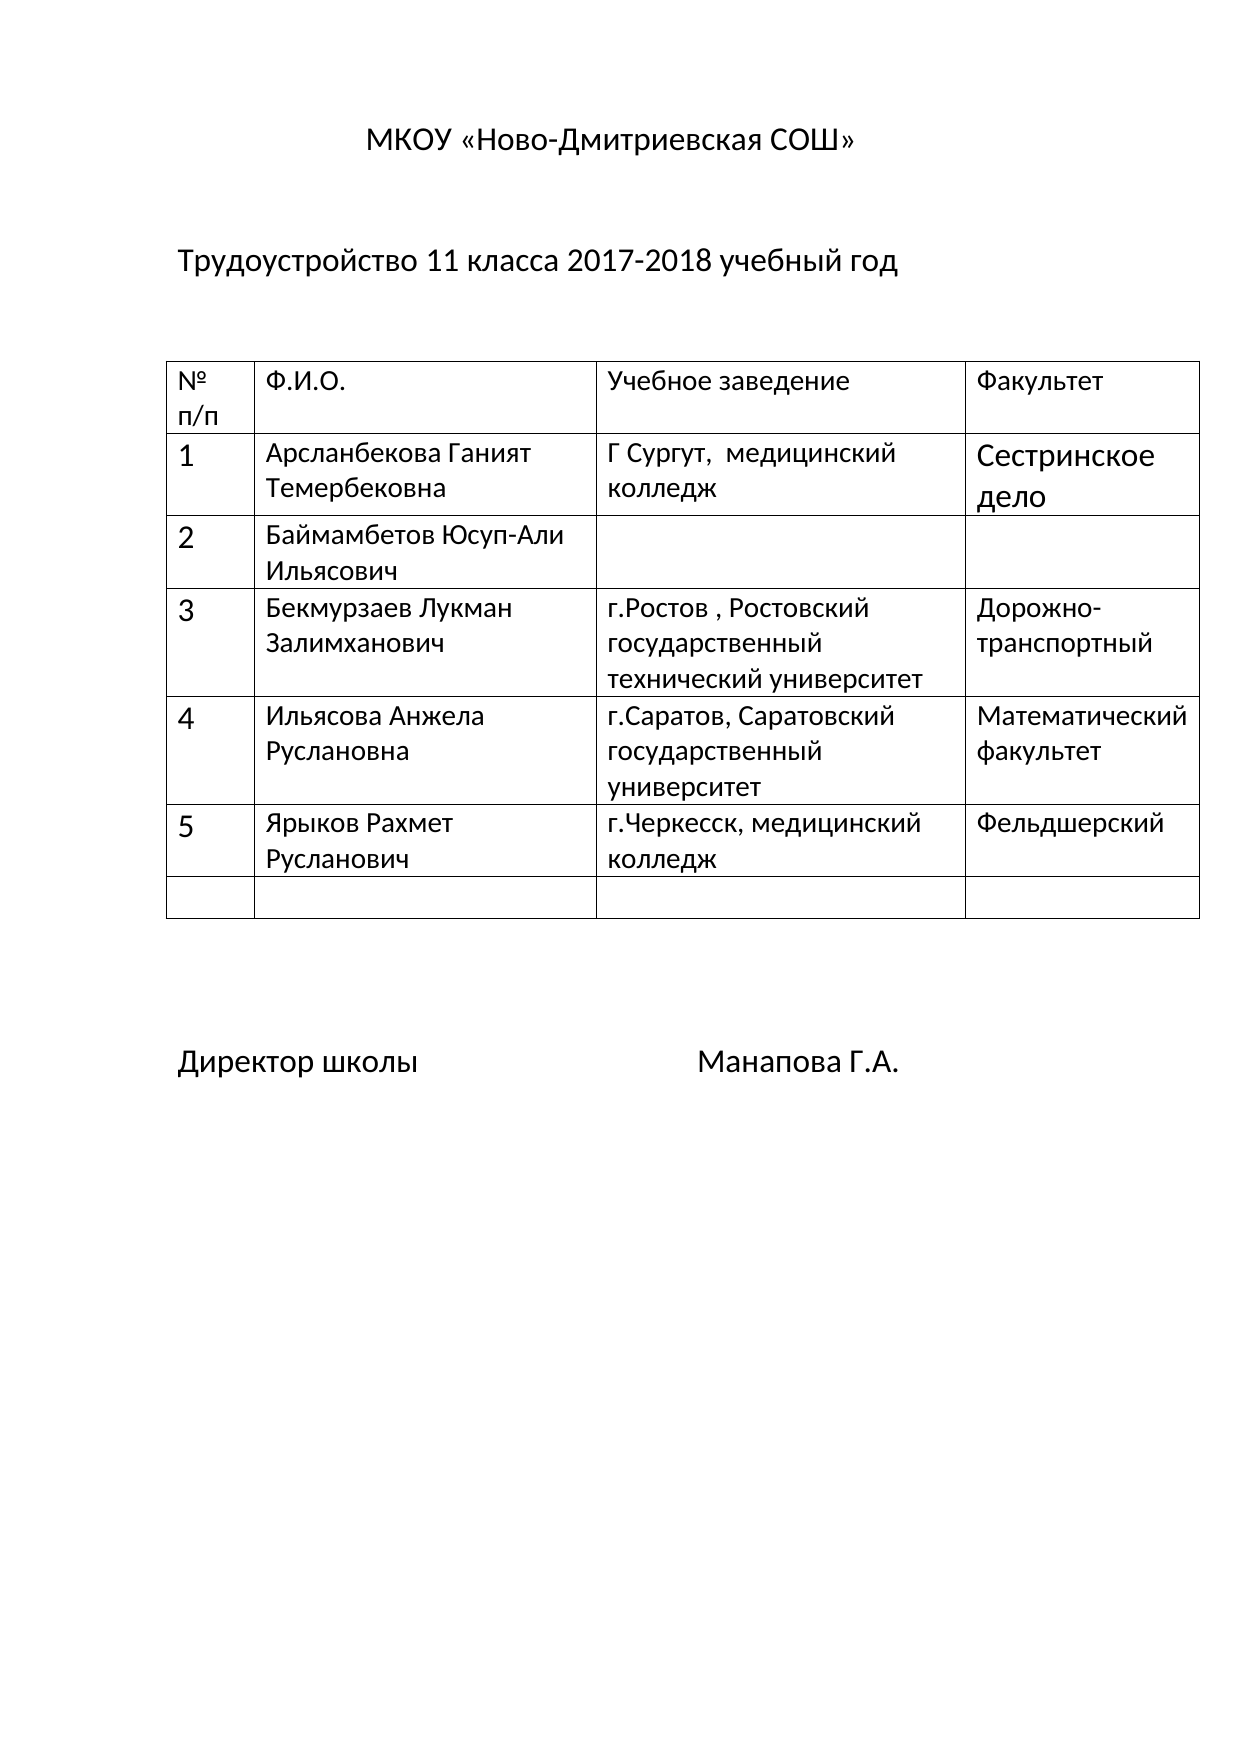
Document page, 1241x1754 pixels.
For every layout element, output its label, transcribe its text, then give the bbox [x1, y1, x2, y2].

table_header № п/п [167, 362, 254, 433]
text Трудоустройство 11 класса 2017-2018 учебный год [177, 239, 1152, 280]
table_header Ф.И.О. [255, 362, 596, 433]
table_cell г.Саратов, Саратовский государственный университет [597, 697, 965, 803]
table_cell Баймамбетов Юсуп-Али Ильясович [255, 516, 596, 588]
table_cell Ильясова Анжела Руслановна [255, 697, 596, 803]
table_cell Бекмурзаев Лукман Залимханович [255, 589, 596, 696]
table_cell Дорожно-транспортный [966, 589, 1199, 696]
table_cell [597, 877, 965, 918]
table_cell 3 [167, 589, 254, 696]
table_cell [966, 516, 1199, 588]
table_cell 1 [167, 434, 254, 515]
table_cell Г Сургут, медицинский колледж [597, 434, 965, 515]
table_cell [167, 877, 254, 918]
table_cell Сестринское дело [966, 434, 1199, 515]
table_header Учебное заведение [597, 362, 965, 433]
table_cell г.Черкесск, медицинский колледж [597, 805, 965, 876]
text МКОУ «Ново-Дмитриевская СОШ» [177, 118, 1152, 159]
table_header Факультет [966, 362, 1199, 433]
table_cell [966, 877, 1199, 918]
table_cell 4 [167, 697, 254, 803]
table_cell Арсланбекова Ганият Темербековна [255, 434, 596, 515]
table_cell 2 [167, 516, 254, 588]
table_cell [255, 877, 596, 918]
table_cell Фельдшерский [966, 805, 1199, 876]
table_cell Ярыков Рахмет Русланович [255, 805, 596, 876]
table_cell г.Ростов , Ростовский государственный технический университет [597, 589, 965, 696]
table_cell Математический факультет [966, 697, 1199, 803]
table_cell [597, 516, 965, 588]
text Директор школы Манапова Г.А. [177, 1040, 1152, 1081]
table_cell 5 [167, 805, 254, 876]
